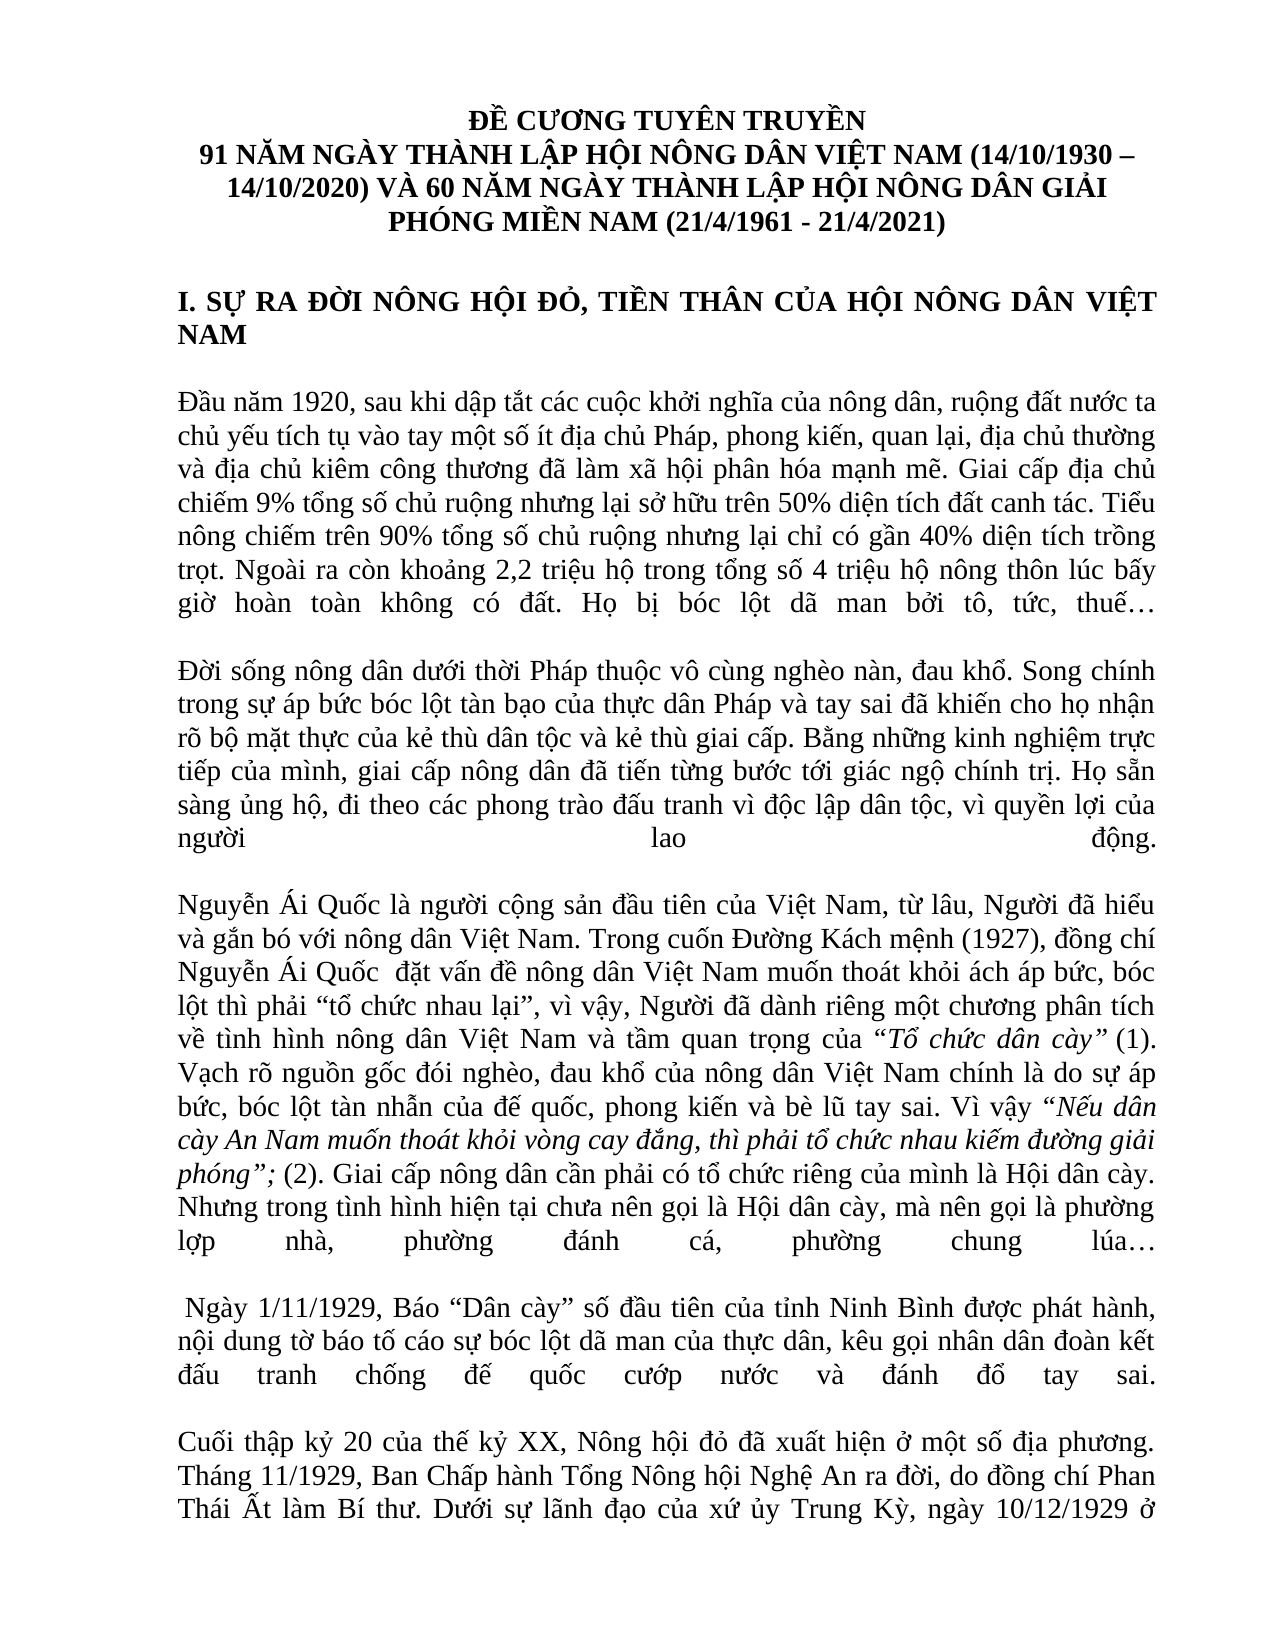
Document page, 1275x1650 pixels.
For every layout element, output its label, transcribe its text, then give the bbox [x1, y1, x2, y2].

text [177, 284, 1157, 1525]
text ĐỀ CƯƠNG TUYÊN TRUYỀN 91 NĂM NGÀY THÀNH LẬP HỘI NÔNG DÂN VIỆT NAM (14/10/1930 – 14/10/2020) VÀ 60 NĂM NGÀY THÀNH LẬP HỘI NÔNG DÂN GIẢI PHÓNG MIỀN NAM (21/4/1961 - 21/4/2021) [177, 103, 1157, 271]
